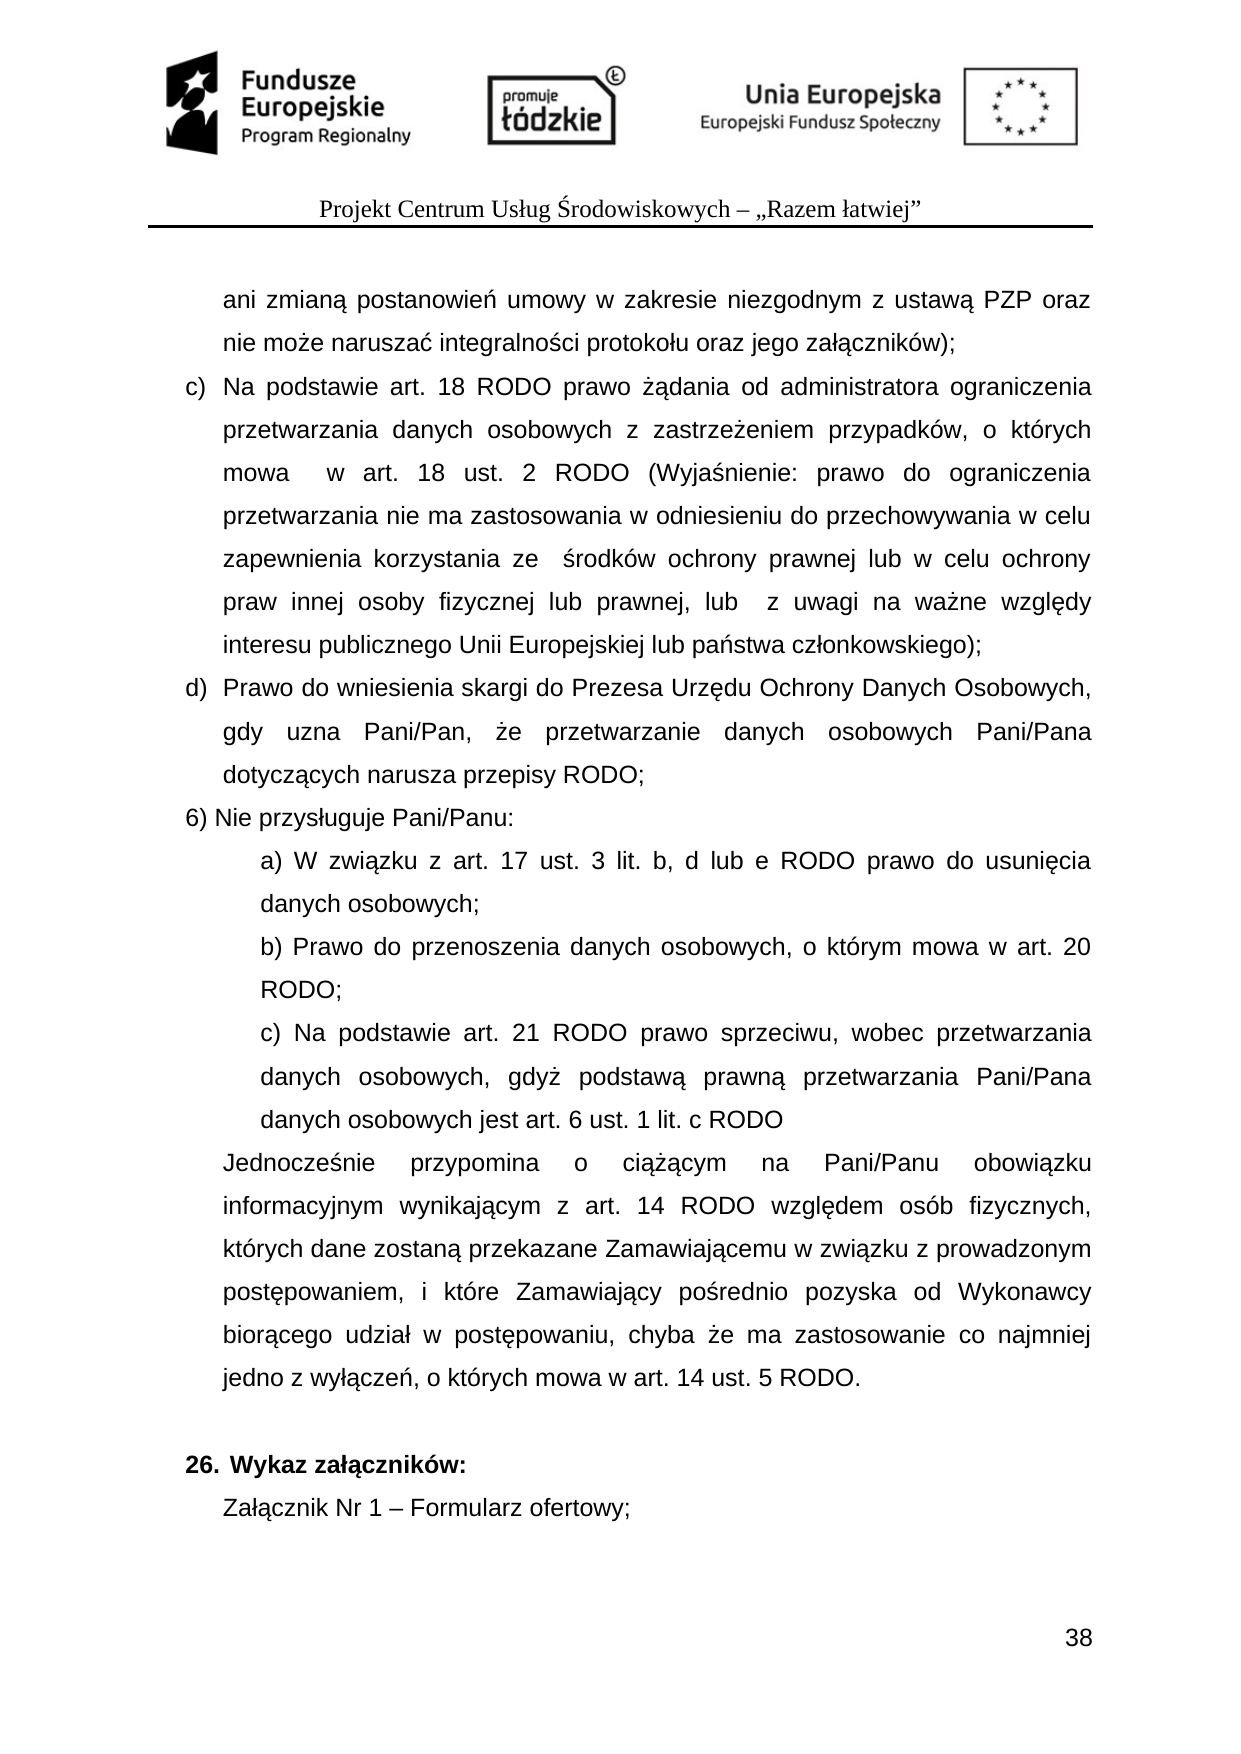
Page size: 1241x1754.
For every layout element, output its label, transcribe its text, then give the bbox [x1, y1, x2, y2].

list b) Prawo do przenoszenia danych osobowych, o którym mowa w art. 20 RODO; [260, 932, 1093, 1004]
text Jednocześnie przypomina o ciążącym na Pani/Panu obowiązku informacyjnym wynikającym z art. 14 RODO względem osób fizycznych, których dane zostaną przekazane Zamawiającemu w związku z prowadzonym postępowaniem, i które Zamawiający pośrednio pozyska od Wykonawcy biorącego udział w postępowaniu, chyba że ma zastosowanie co najmniej jedno z wyłączeń, o których mowa w art. 14 ust. 5 RODO. [223, 1148, 1093, 1392]
text 6) Nie przysługuje Pani/Panu: [185, 803, 1093, 832]
list Prawo do wniesienia skargi do Prezesa Urzędu Ochrony Danych Osobowych, gdy uzna Pani/Pan, że przetwarzanie danych osobowych Pani/Pana dotyczących narusza przepisy RODO; [185, 673, 1093, 788]
list a) W związku z art. 17 ust. 3 lit. b, d lub e RODO prawo do usunięcia danych osobowych; [260, 846, 1093, 918]
list c) Na podstawie art. 21 RODO prawo sprzeciwu, wobec przetwarzania danych osobowych, gdyż podstawą prawną przetwarzania Pani/Pana danych osobowych jest art. 6 ust. 1 lit. c RODO [260, 1018, 1093, 1133]
list Załącznik Nr 1 – Formularz ofertowy; [223, 1493, 1093, 1522]
picture [147, 14, 1093, 194]
list Wykaz załączników: [185, 1450, 1093, 1478]
list Na podstawie art. 18 RODO prawo żądania od administratora ograniczenia przetwarzania danych osobowych z zastrzeżeniem przypadków, o których mowa w art. 18 ust. 2 RODO (Wyjaśnienie: prawo do ograniczenia przetwarzania nie ma zastosowania w odniesieniu do przechowywania w celu zapewnienia korzystania ze środków ochrony prawnej lub w celu ochrony praw innej osoby fizycznej lub prawnej, lub z uwagi na ważne względy interesu publicznego Unii Europejskiej lub państwa członkowskiego); [185, 372, 1093, 659]
